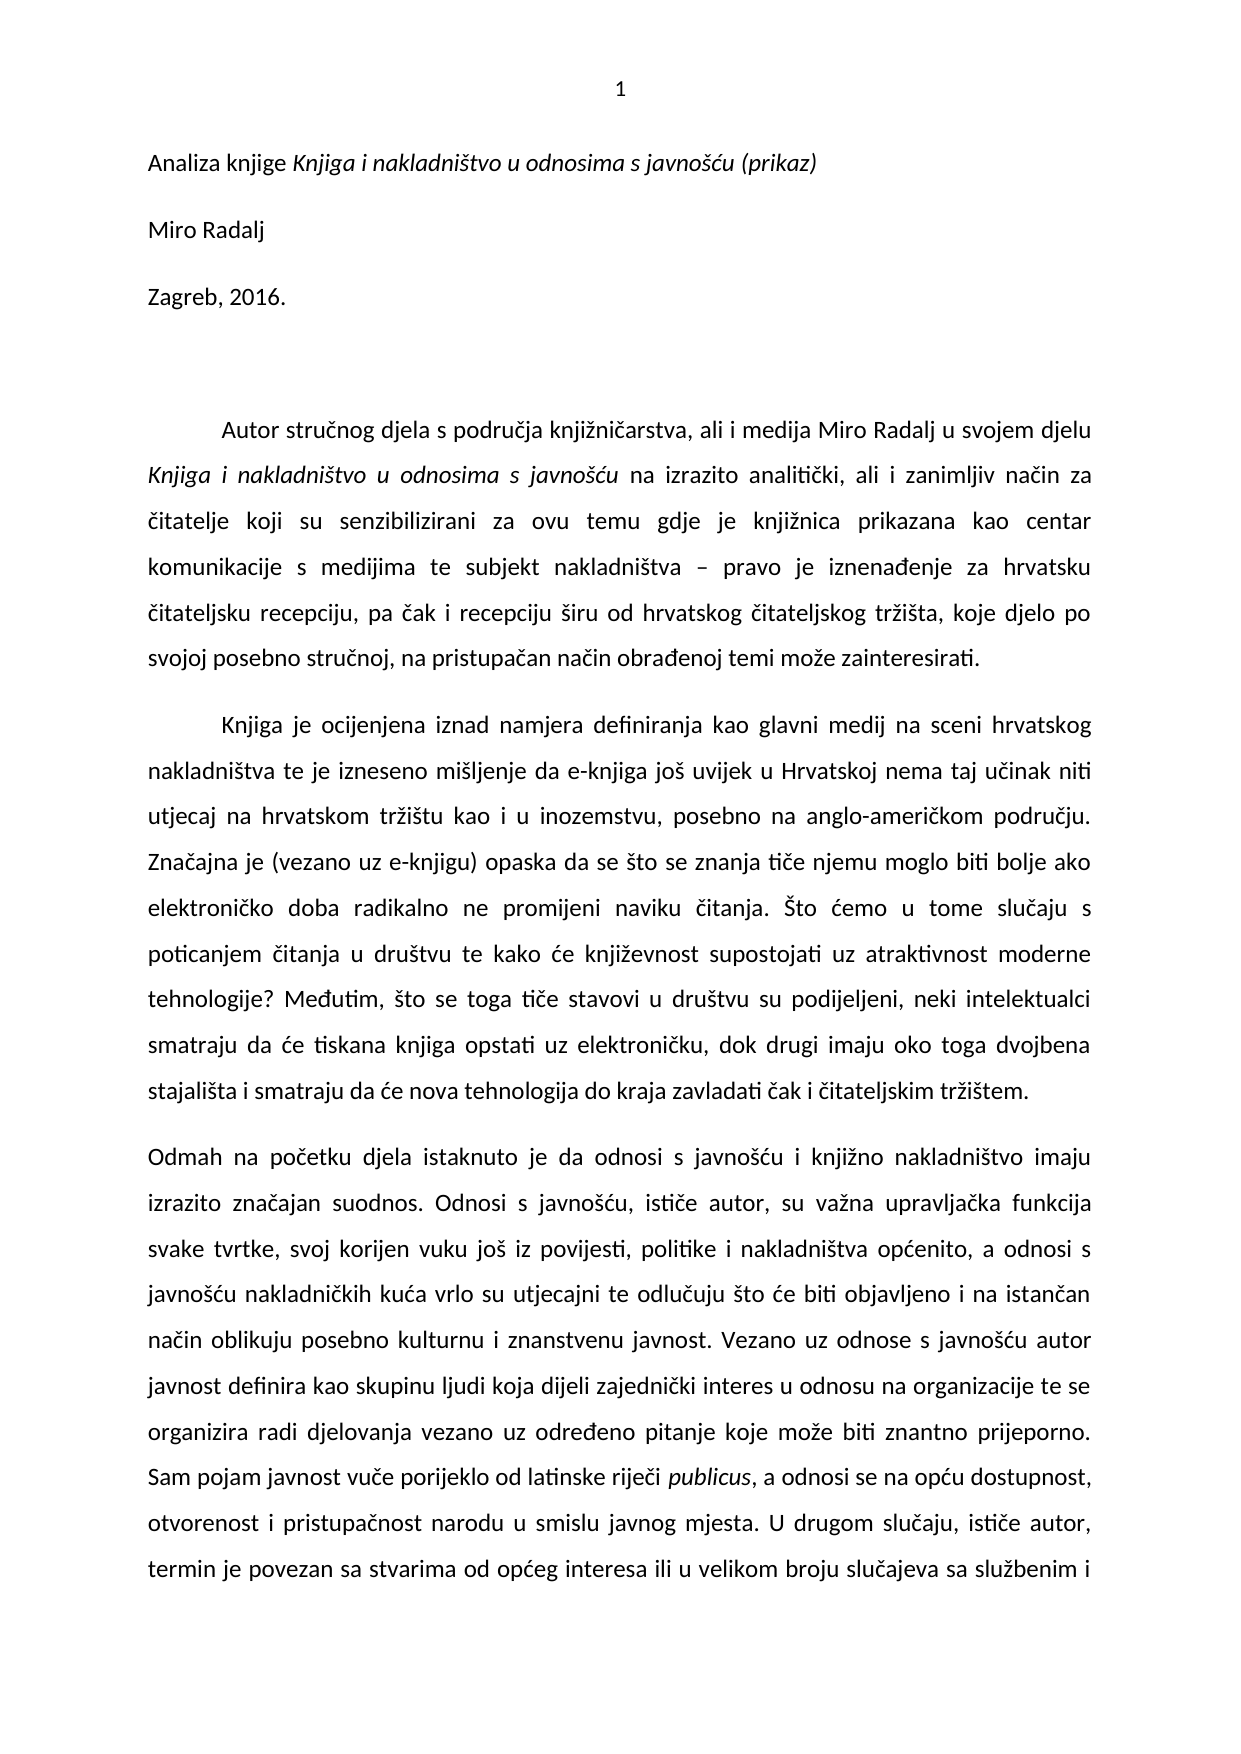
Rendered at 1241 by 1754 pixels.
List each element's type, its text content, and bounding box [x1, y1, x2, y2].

text Autor stručnog djela s područja knjižničarstva, ali i medija Miro Radalj u svojem djelu Knjiga i nakladništvo u odnosima s javnošću na izrazito analitički, ali i zanimljiv način za čitatelje koji su senzibilizirani za ovu temu gdje je knjižnica prikazana kao centar komunikacije s medijima te subjekt nakladništva – pravo je iznenađenje za hrvatsku čitateljsku recepciju, pa čak i recepciju širu od hrvatskog čitateljskog tržišta, koje djelo po svojoj posebno stručnoj, na pristupačan način obrađenoj temi može zainteresirati. [148, 414, 1093, 673]
text Miro Radalj [148, 214, 1093, 245]
text Analiza knjige Knjiga i nakladništvo u odnosima s javnošću (prikaz) [148, 148, 1093, 178]
text Zagreb, 2016. [148, 281, 1093, 311]
text Knjiga je ocijenjena iznad namjera definiranja kao glavni medij na sceni hrvatskog nakladništva te je izneseno mišljenje da e-knjiga još uvijek u Hrvatskoj nema taj učinak niti utjecaj na hrvatskom tržištu kao i u inozemstvu, posebno na anglo-američkom području. Značajna je (vezano uz e-knjigu) opaska da se što se znanja tiče njemu moglo biti bolje ako elektroničko doba radikalno ne promijeni naviku čitanja. Što ćemo u tome slučaju s poticanjem čitanja u društvu te kako će književnost supostojati uz atraktivnost moderne tehnologije? Međutim, što se toga tiče stavovi u društvu su podijeljeni, neki intelektualci smatraju da će tiskana knjiga opstati uz elektroničku, dok drugi imaju oko toga dvojbena stajališta i smatraju da će nova tehnologija do kraja zavladati čak i čitateljskim tržištem. [148, 709, 1093, 1105]
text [148, 1141, 1093, 1583]
